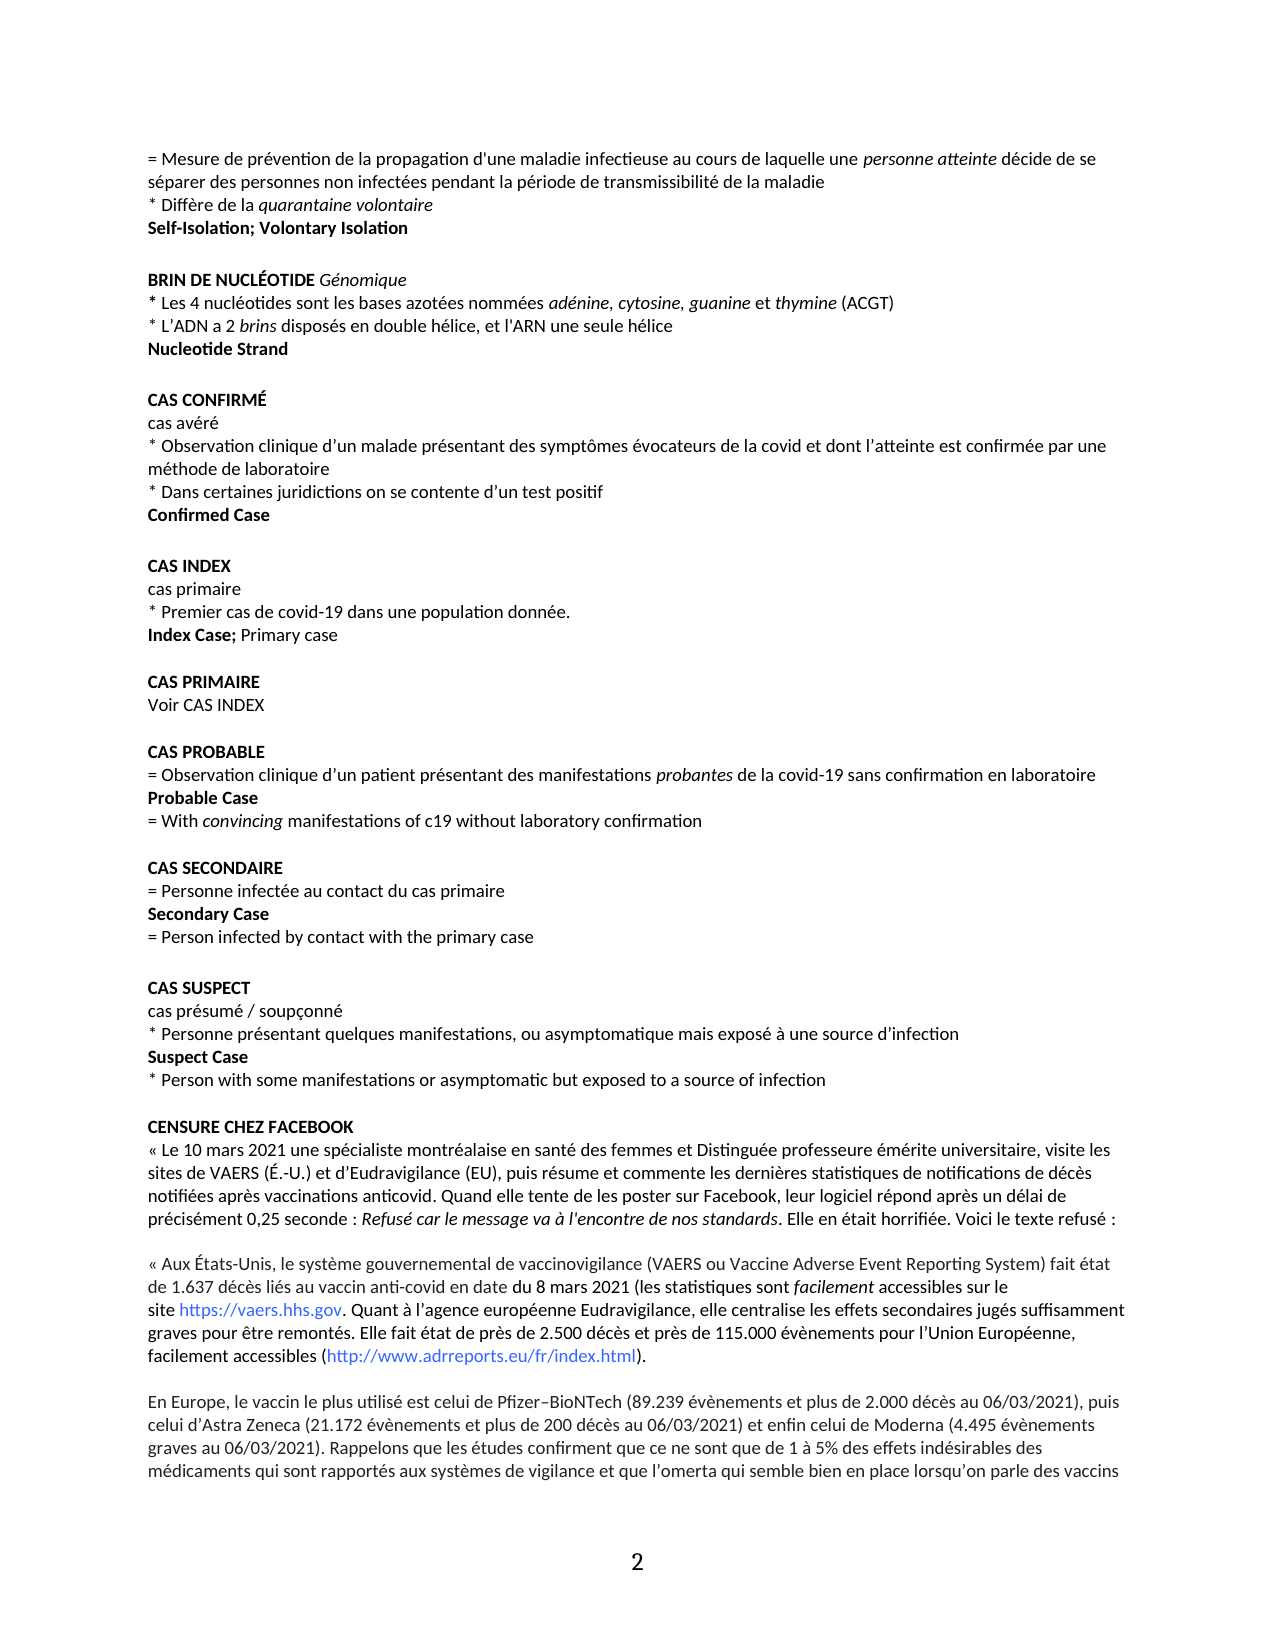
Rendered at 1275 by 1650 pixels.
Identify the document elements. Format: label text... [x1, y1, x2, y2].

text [148, 148, 1127, 268]
text CAS INDEX cas primaire * Premier cas de covid-19 dans une population donnée. Index Case; Primary case [148, 555, 1127, 670]
text CAS SUSPECT cas présumé / soupçonné * Personne présentant quelques manifestations, ou asymptomatique mais exposé à une source d’infection Suspect Case * Person with some manifestations or asymptomatic but exposed to a source of infection [148, 976, 1127, 1115]
text CAS SECONDAIRE = Personne infectée au contact du cas primaire Secondary Case = Person infected by contact with the primary case [148, 856, 1127, 976]
text CAS PROBABLE = Observation clinique d’un patient présentant des manifestations probantes de la covid-19 sans confirmation en laboratoire Probable Case = With convincing manifestations of c19 without laboratory confirmation [148, 740, 1127, 856]
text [148, 1115, 1127, 1482]
text BRIN DE NUCLÉOTIDE Génomique * Les 4 nucléotides sont les bases azotées nommées adénine, cytosine, guanine et thymine (ACGT) * L’ADN a 2 brins disposés en double hélice, et l'ARN une seule hélice Nucleotide Strand [148, 268, 1127, 388]
text CAS CONFIRMÉ cas avéré * Observation clinique d’un malade présentant des symptômes évocateurs de la covid et dont l’atteinte est confirmée par une méthode de laboratoire * Dans certaines juridictions on se contente d’un test positif Confirmed Case [148, 388, 1127, 555]
text CAS PRIMAIRE Voir CAS INDEX [148, 670, 1127, 740]
